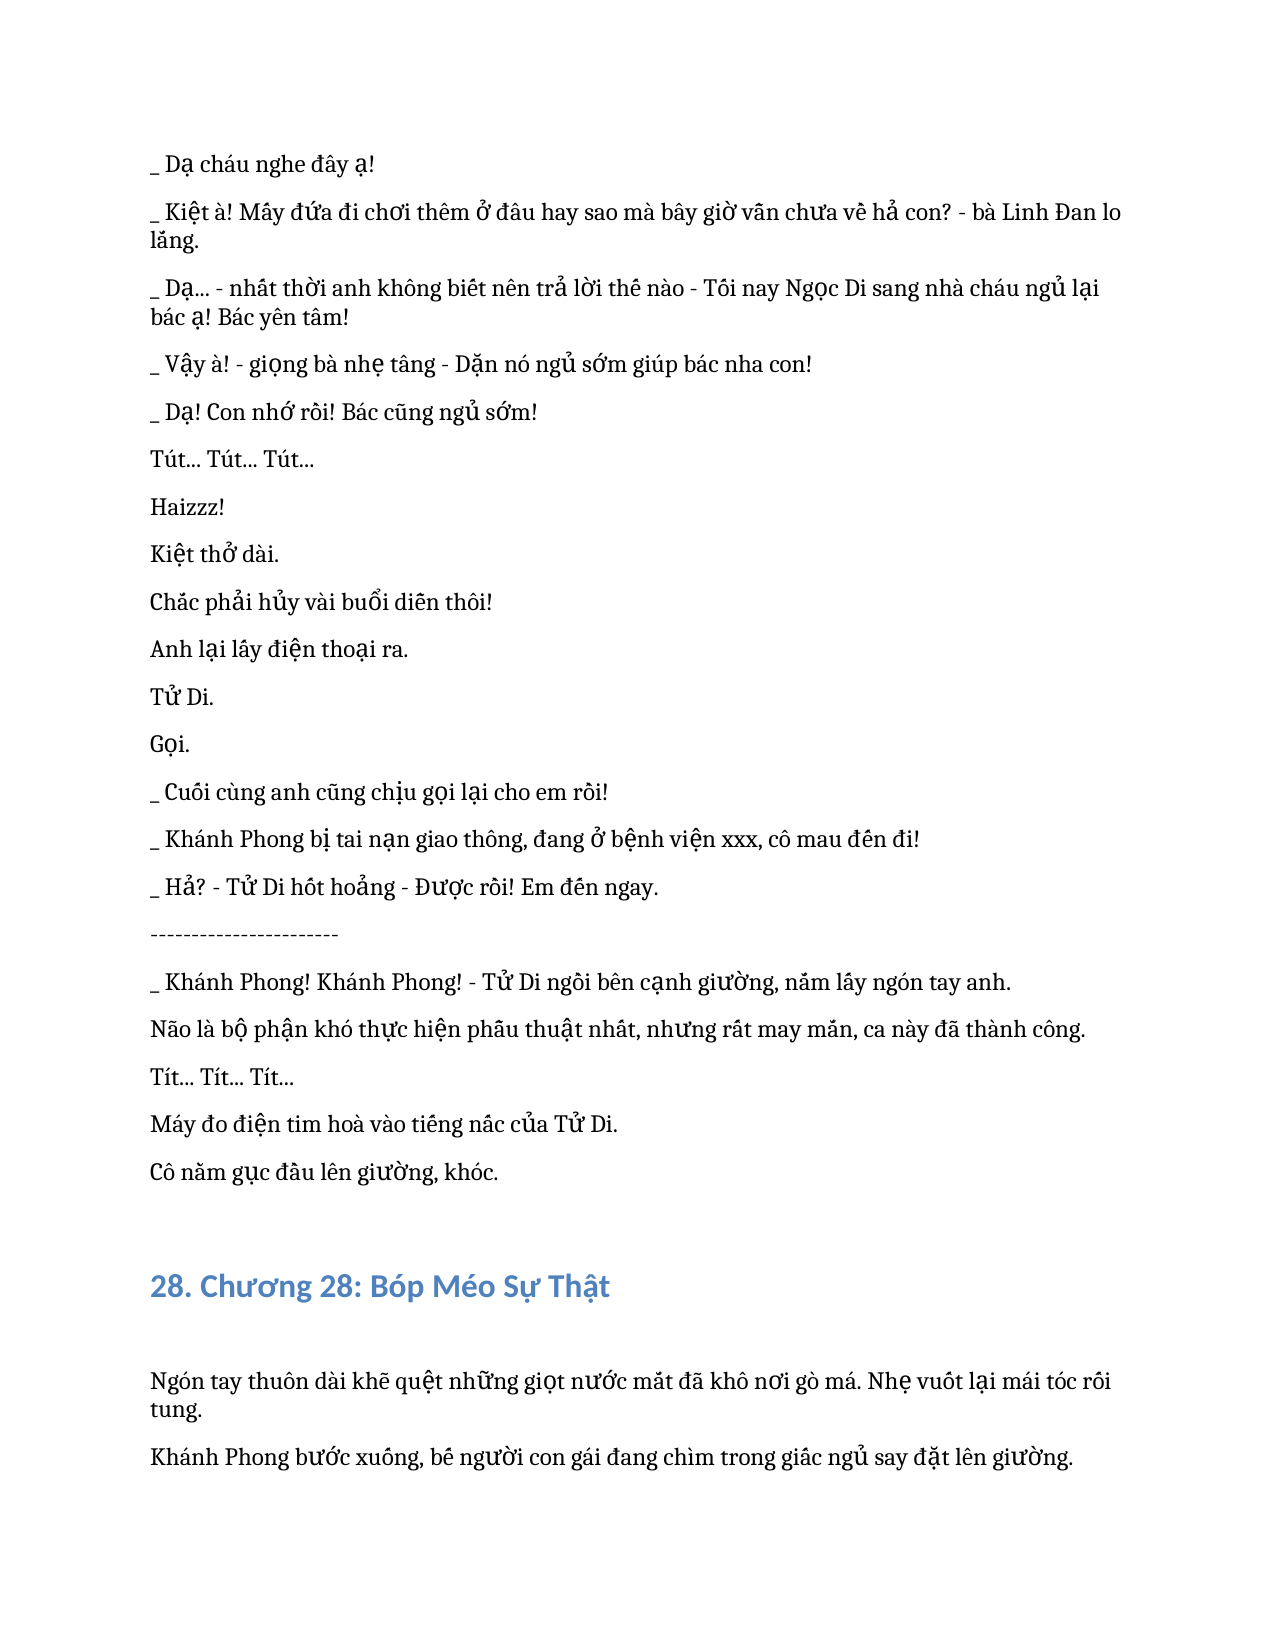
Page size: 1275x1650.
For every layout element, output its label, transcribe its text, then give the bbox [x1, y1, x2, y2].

text _ Dạ... - nhất thời anh không biết nên trả lời thế nào - Tối nay Ngọc Di sang nhà cháu ngủ lại bác ạ! Bác yên tâm! [150, 274, 1125, 331]
text Chắc phải hủy vài buổi diễn thôi! [150, 587, 1125, 616]
text _ Hả? - Tử Di hốt hoảng - Được rồi! Em đến ngay. [150, 872, 1125, 901]
text ----------------------- [150, 920, 1125, 949]
text Anh lại lấy điện thoại ra. [150, 635, 1125, 664]
text Kiệt thở dài. [150, 540, 1125, 569]
text _ Kiệt à! Mấy đứa đi chơi thêm ở đâu hay sao mà bây giờ vẫn chưa về hả con? - bà Linh Đan lo lắng. [150, 197, 1125, 255]
text _ Dạ! Con nhớ rồi! Bác cũng ngủ sớm! [150, 397, 1125, 426]
text Cô nằm gục đầu lên giường, khóc. [150, 1157, 1125, 1244]
text Máy đo điện tim hoà vào tiếng nấc của Tử Di. [150, 1110, 1125, 1139]
text _ Vậy à! - giọng bà nhẹ tâng - Dặn nó ngủ sớm giúp bác nha con! [150, 350, 1125, 379]
text _ Khánh Phong bị tai nạn giao thông, đang ở bệnh viện xxx, cô mau đến đi! [150, 825, 1125, 854]
text Tút... Tút... Tút... [150, 445, 1125, 474]
text Não là bộ phận khó thực hiện phẫu thuật nhất, nhưng rất may mắn, ca này đã thành công. [150, 1015, 1125, 1044]
subtitle 28. Chương 28: Bóp Méo Sự Thật [150, 1264, 1125, 1305]
text _ Khánh Phong! Khánh Phong! - Tử Di ngồi bên cạnh giường, nắm lấy ngón tay anh. [150, 967, 1125, 996]
text Haizzz! [150, 492, 1125, 521]
text _ Dạ cháu nghe đây ạ! [150, 150, 1125, 179]
text Tít... Tít... Tít... [150, 1062, 1125, 1091]
text Ngón tay thuôn dài khẽ quệt những giọt nước mắt đã khô nơi gò má. Nhẹ vuốt lại mái tóc rối tung. [150, 1309, 1125, 1424]
text Gọi. [150, 730, 1125, 759]
text Tử Di. [150, 682, 1125, 711]
text Khánh Phong bước xuống, bế người con gái đang chìm trong giấc ngủ say đặt lên giường. [150, 1443, 1125, 1472]
text _ Cuối cùng anh cũng chịu gọi lại cho em rồi! [150, 777, 1125, 806]
